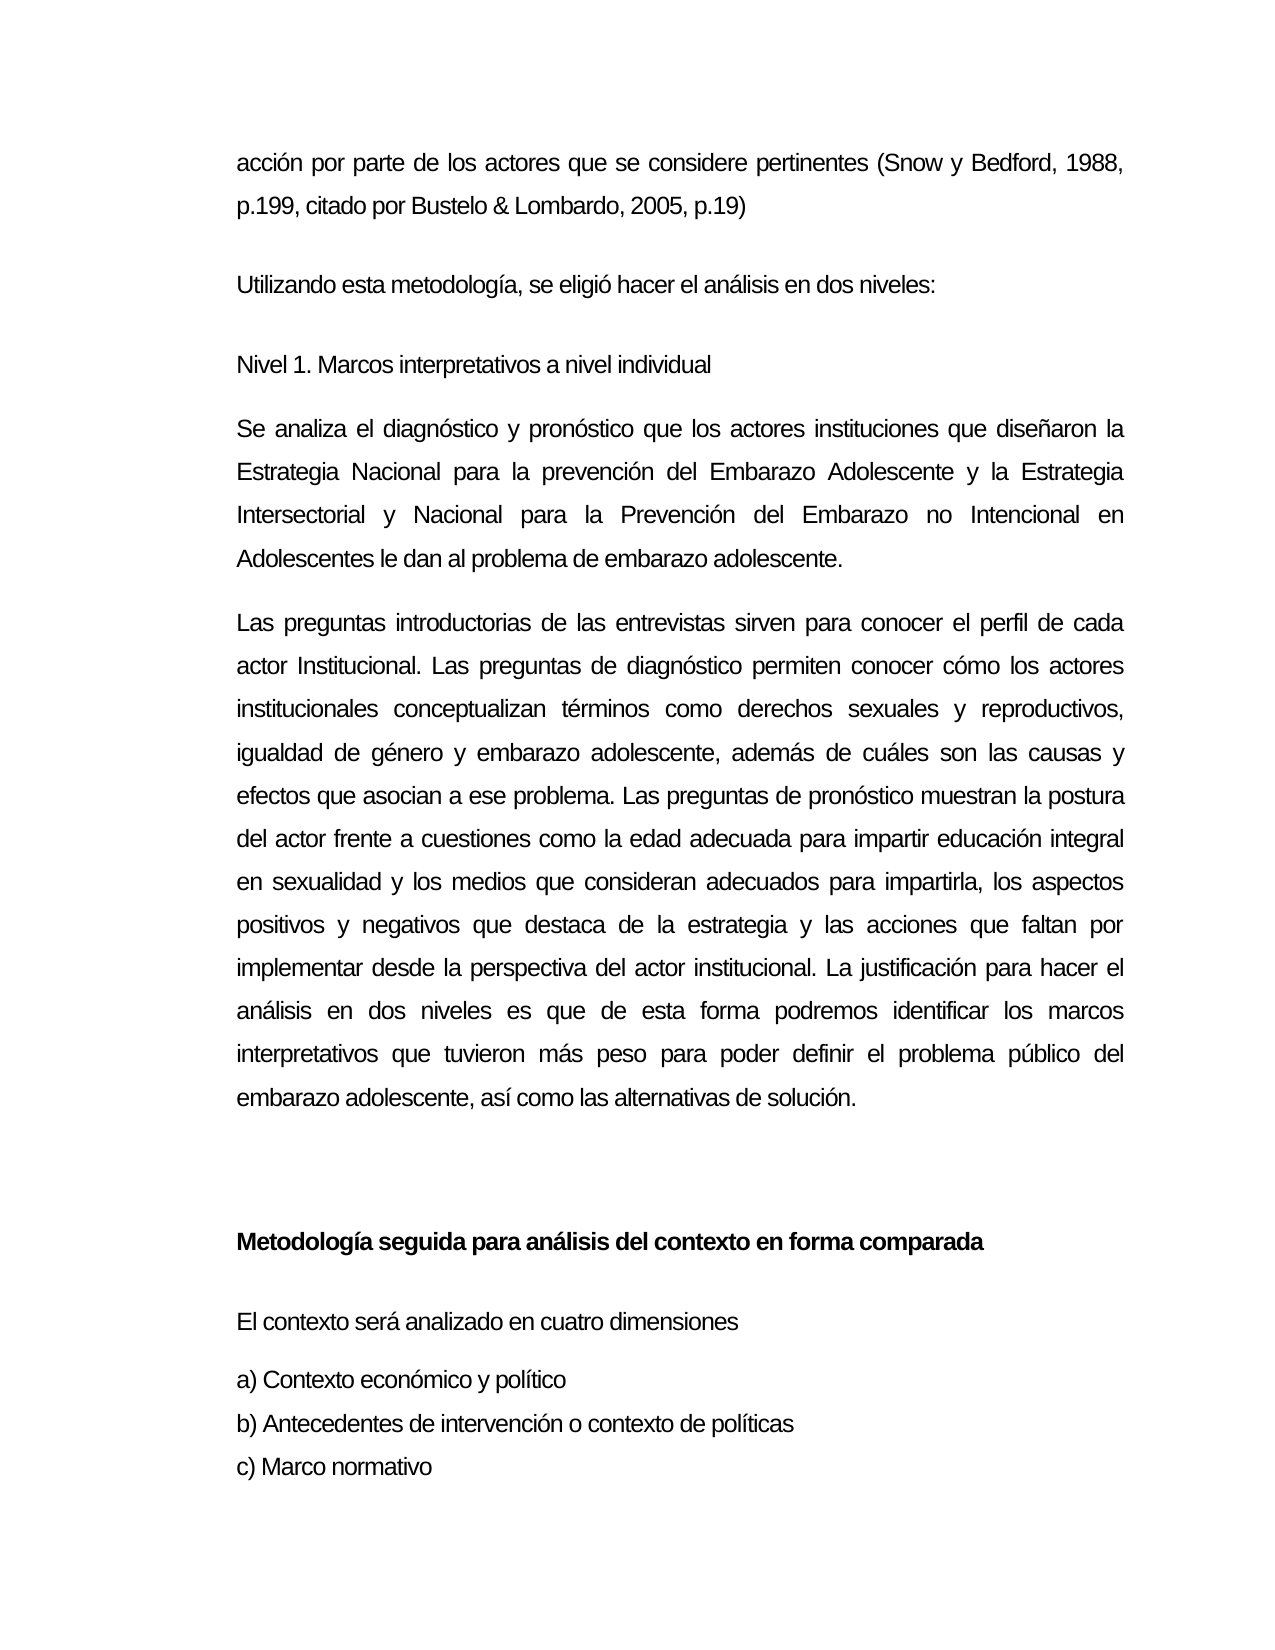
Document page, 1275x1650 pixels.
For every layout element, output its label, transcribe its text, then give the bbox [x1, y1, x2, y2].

text Nivel 1. Marcos interpretativos a nivel individual [236, 349, 1127, 378]
text a) Contexto económico y político b) Antecedentes de intervención o contexto de políticas [236, 1365, 1127, 1437]
text c) Marco normativo [236, 1452, 1127, 1480]
text El contexto será analizado en cuatro dimensiones [236, 1307, 1127, 1336]
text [236, 148, 1125, 219]
text Las preguntas introductorias de las entrevistas sirven para conocer el perfil de cada actor Institucional. Las preguntas de diagnóstico permiten conocer cómo los actores institucionales conceptualizan términos como derechos sexuales y reproductivos, igualdad de género y embarazo adolescente, además de cuáles son las causas y efectos que asocian a ese problema. Las preguntas de pronóstico muestran la postura del actor frente a cuestiones como la edad adecuada para impartir educación integral en sexualidad y los medios que consideran adecuados para impartirla, los aspectos positivos y negativos que destaca de la estrategia y las acciones que faltan por implementar desde la perspectiva del actor institucional. La justificación para hacer el análisis en dos niveles es que de esta forma podremos identificar los marcos interpretativos que tuvieron más peso para poder definir el problema público del embarazo adolescente, así como las alternativas de solución. [236, 608, 1125, 1111]
text Se analiza el diagnóstico y pronóstico que los actores instituciones que diseñaron la Estrategia Nacional para la prevención del Embarazo Adolescente y la Estrategia Intersectorial y Nacional para la Prevención del Embarazo no Intencional en Adolescentes le dan al problema de embarazo adolescente. [236, 414, 1125, 572]
text Metodología seguida para análisis del contexto en forma comparada [236, 1227, 1127, 1256]
text Utilizando esta metodología, se eligió hacer el análisis en dos niveles: [236, 270, 1127, 299]
